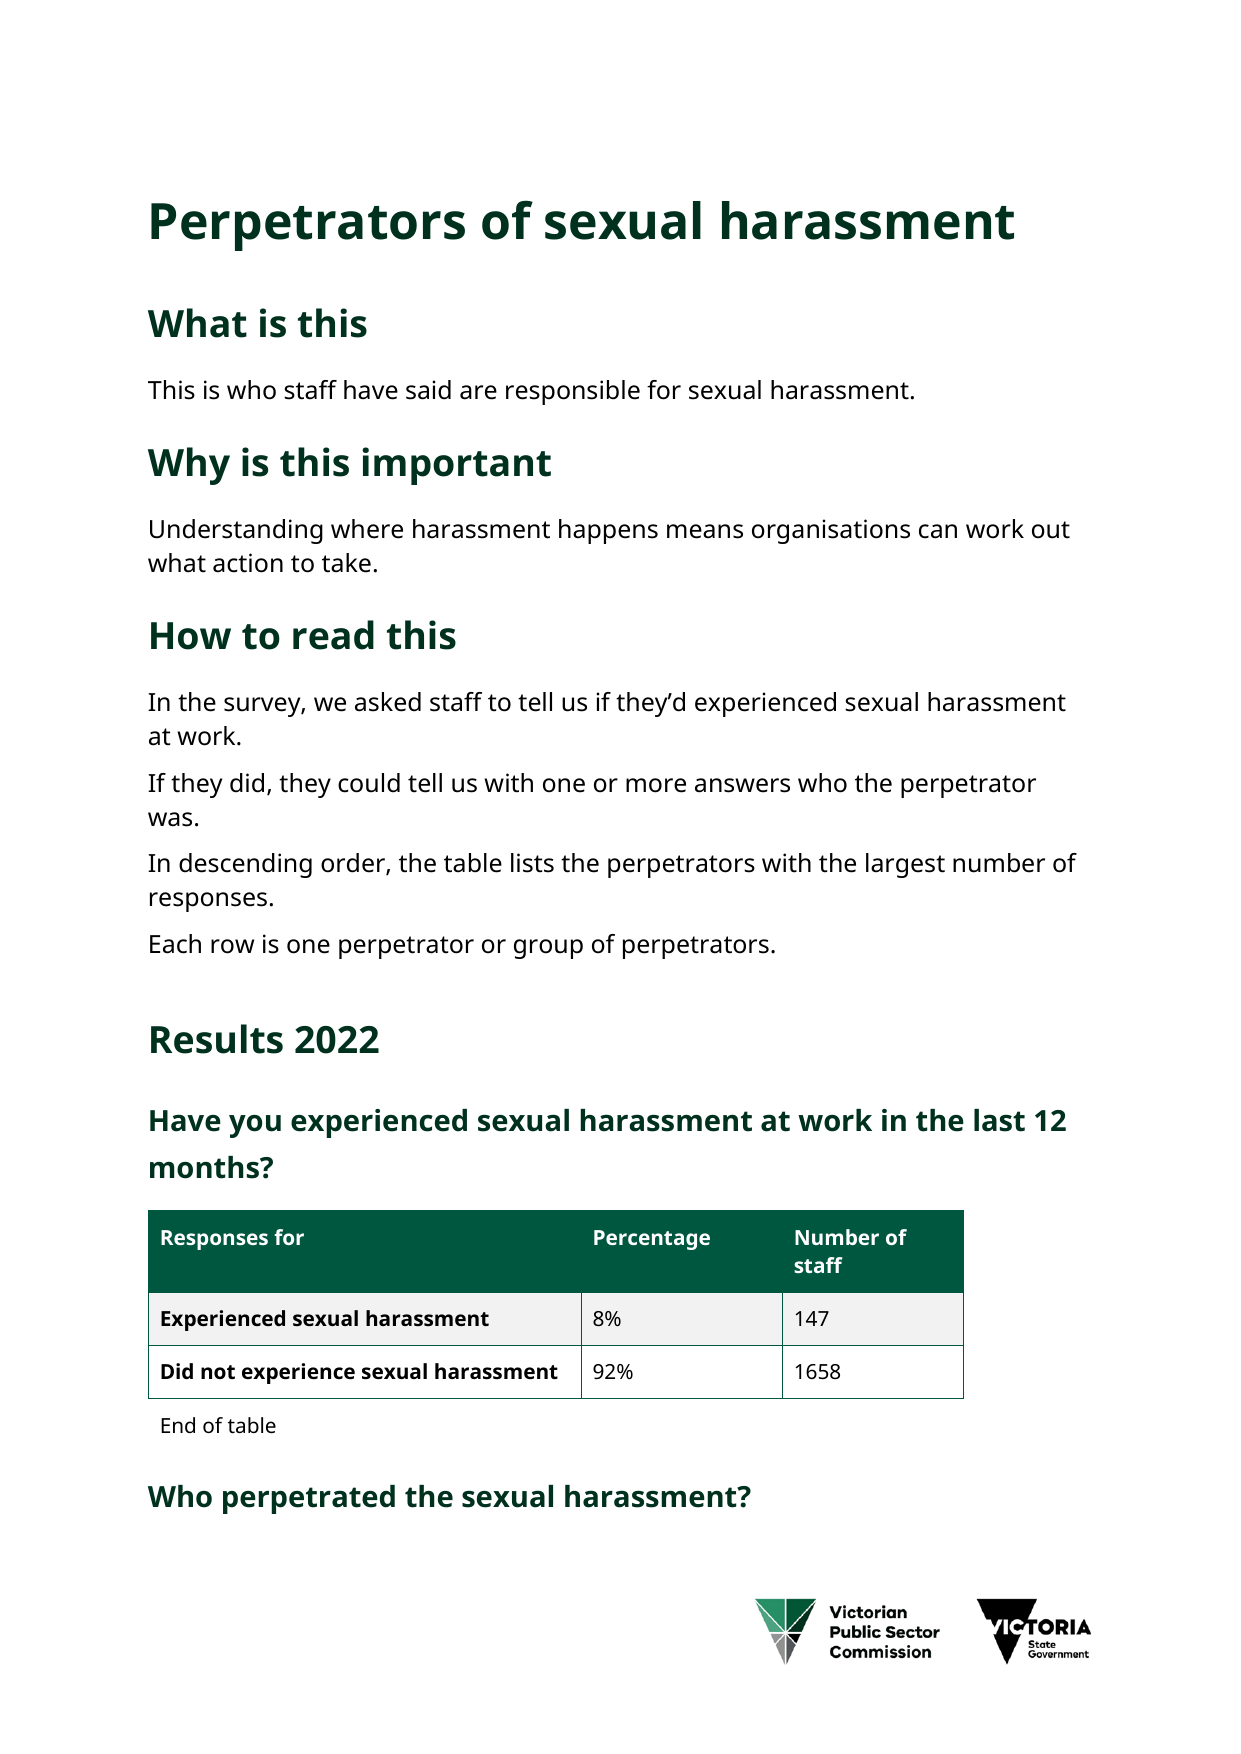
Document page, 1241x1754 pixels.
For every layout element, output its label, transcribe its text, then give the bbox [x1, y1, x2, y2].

subtitle Perpetrators of sexual harassment [148, 186, 1092, 254]
text In the survey, we asked staff to tell us if they’d experienced sexual harassment at work. [148, 685, 1092, 753]
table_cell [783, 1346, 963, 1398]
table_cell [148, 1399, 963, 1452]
subtitle What is this [148, 297, 1092, 348]
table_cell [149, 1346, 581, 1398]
text Understanding where harassment happens means organisations can work out what action to take. [148, 512, 1092, 580]
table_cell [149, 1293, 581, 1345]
subtitle Results 2022 [148, 1014, 1092, 1065]
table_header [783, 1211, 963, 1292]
text If they did, they could tell us with one or more answers who the perpetrator was. [148, 766, 1092, 834]
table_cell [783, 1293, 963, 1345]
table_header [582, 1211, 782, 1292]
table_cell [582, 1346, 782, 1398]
subtitle How to read this [148, 609, 1092, 660]
subtitle Why is this important [148, 436, 1092, 487]
text In descending order, the table lists the perpetrators with the largest number of responses. [148, 846, 1092, 914]
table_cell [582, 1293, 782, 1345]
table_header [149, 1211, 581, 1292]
picture [754, 1598, 1093, 1666]
subtitle Have you experienced sexual harassment at work in the last 12 months? [148, 1100, 1092, 1187]
text Each row is one perpetrator or group of perpetrators. [148, 927, 1092, 985]
subtitle Who perpetrated the sexual harassment? [148, 1477, 1092, 1516]
text This is who staff have said are responsible for sexual harassment. [148, 373, 1092, 407]
